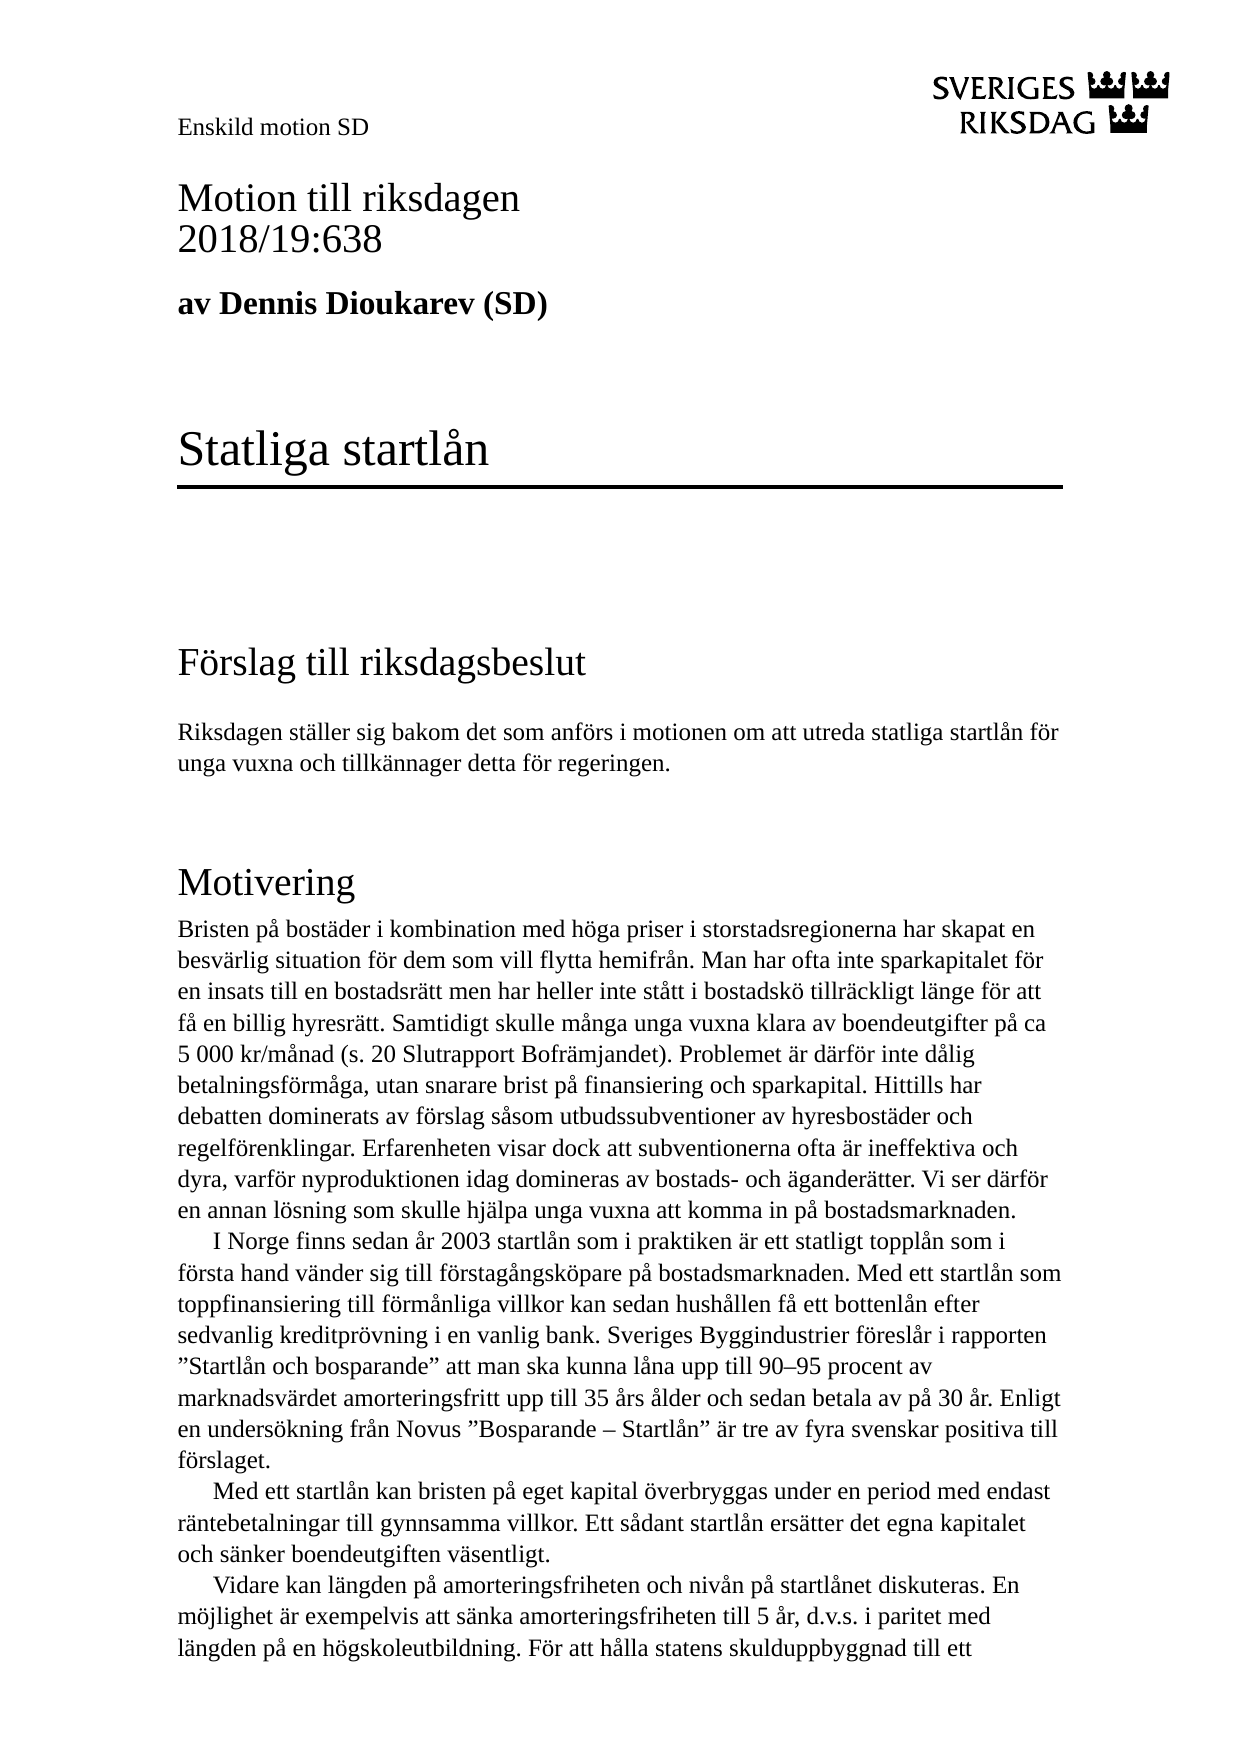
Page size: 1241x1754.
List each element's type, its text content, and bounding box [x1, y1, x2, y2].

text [177, 1568, 1063, 1661]
text Bristen på bostäder i kombination med höga priser i storstadsregionerna har skapat en besvärlig situation för dem som vill flytta hemifrån. Man har ofta inte sparkapitalet för en insats till en bostadsrätt men har heller inte stått i bostadskö tillräckligt länge för att få en billig hyresrätt. Samtidigt skulle många unga vuxna klara av boendeutgifter på ca 5 000 kr/månad (s. 20 Slutrapport Bofrämjandet). Problemet är därför inte dålig betalningsförmåga, utan snarare brist på finansiering och sparkapital. Hittills har debatten dominerats av förslag såsom utbudssubventioner av hyresbostäder och regelförenklingar. Erfarenheten visar dock att subventionerna ofta är ineffektiva och dyra, varför nyproduktionen idag domineras av bostads- och äganderätter. Vi ser därför en annan lösning som skulle hjälpa unga vuxna att komma in på bostadsmarknaden. [177, 911, 1063, 1224]
text Med ett startlån kan bristen på eget kapital överbryggas under en period med endast räntebetalningar till gynnsamma villkor. Ett sådant startlån ersätter det egna kapitalet och sänker boendeutgiften väsentligt. [177, 1474, 1063, 1568]
text I Norge finns sedan år 2003 startlån som i praktiken är ett statligt topplån som i första hand vänder sig till förstagångsköpare på bostadsmarknaden. Med ett startlån som toppfinansiering till förmånliga villkor kan sedan hushållen få ett bottenlån efter sedvanlig kreditprövning i en vanlig bank. Sveriges Byggindustrier föreslår i rapporten ”Startlån och bosparande” att man ska kunna låna upp till 90–95 procent av marknadsvärdet amorteringsfritt upp till 35 års ålder och sedan betala av på 30 år. Enligt en undersökning från Novus ”Bosparande – Startlån” är tre av fyra svenskar positiva till förslaget. [177, 1224, 1063, 1474]
